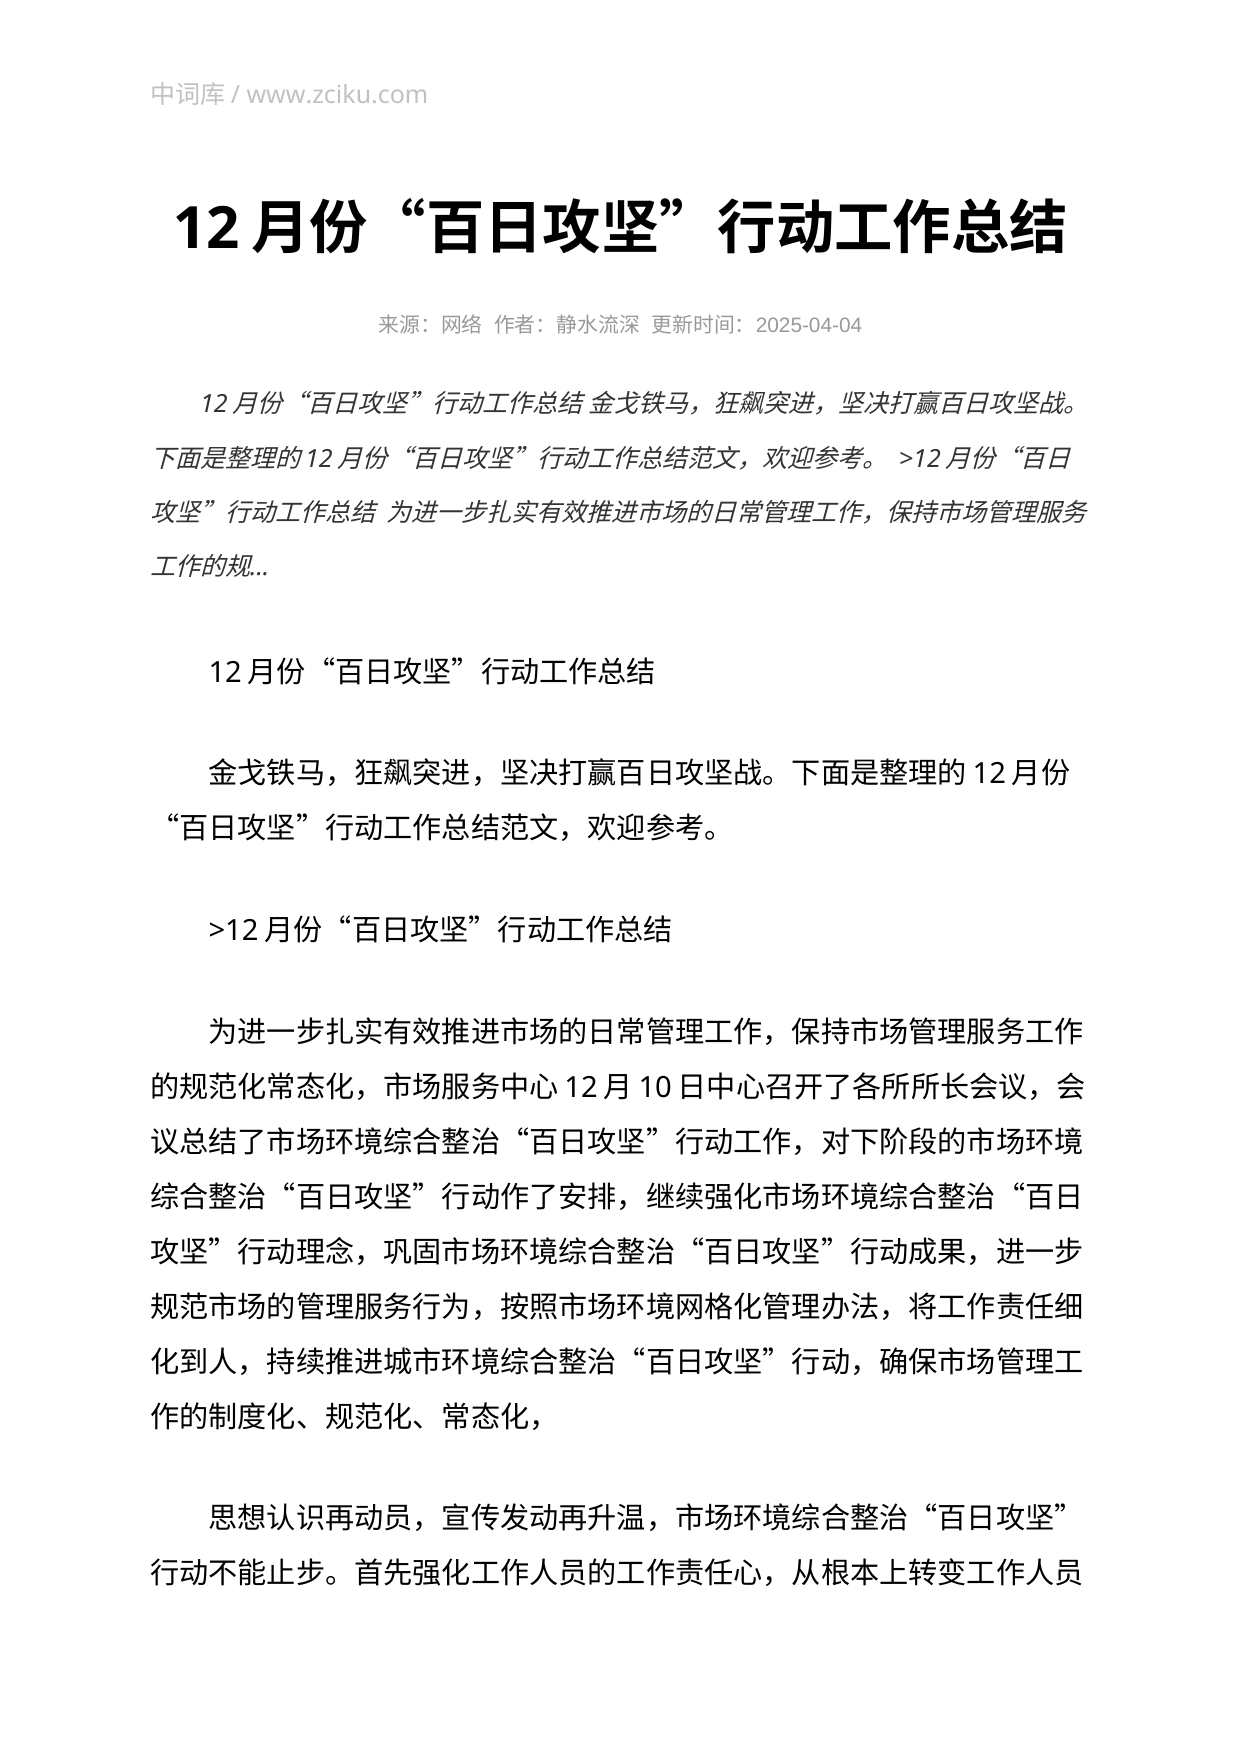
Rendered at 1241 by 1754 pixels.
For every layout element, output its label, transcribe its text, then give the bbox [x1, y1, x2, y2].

text 金戈铁马，狂飙突进，坚决打赢百日攻坚战。下面是整理的12月份“百日攻坚”行动工作总结范文，欢迎参考。 [150, 750, 1090, 847]
text >12月份“百日攻坚”行动工作总结 [150, 907, 1090, 949]
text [150, 1495, 1090, 1592]
text 来源：网络 作者：静水流深 更新时间：2025-04-04 [150, 313, 1090, 337]
text 12月份“百日攻坚”行动工作总结 金戈铁马，狂飙突进，坚决打赢百日攻坚战。下面是整理的12月份“百日攻坚”行动工作总结范文，欢迎参考。 >12月份“百日攻坚”行动工作总结 为进一步扎实有效推进市场的日常管理工作，保持市场管理服务工作的规... [150, 384, 1090, 583]
subtitle 12月份“百日攻坚”行动工作总结 [150, 181, 1090, 266]
text 为进一步扎实有效推进市场的日常管理工作，保持市场管理服务工作的规范化常态化，市场服务中心12月10日中心召开了各所所长会议，会议总结了市场环境综合整治“百日攻坚”行动工作，对下阶段的市场环境综合整治“百日攻坚”行动作了安排，继续强化市场环境综合整治“百日攻坚”行动理念，巩固市场环境综合整治“百日攻坚”行动成果，进一步规范市场的管理服务行为，按照市场环境网格化管理办法，将工作责任细化到人，持续推进城市环境综合整治“百日攻坚”行动，确保市场管理工作的制度化、规范化、常态化， [150, 1009, 1090, 1436]
text 12月份“百日攻坚”行动工作总结 [150, 648, 1090, 691]
